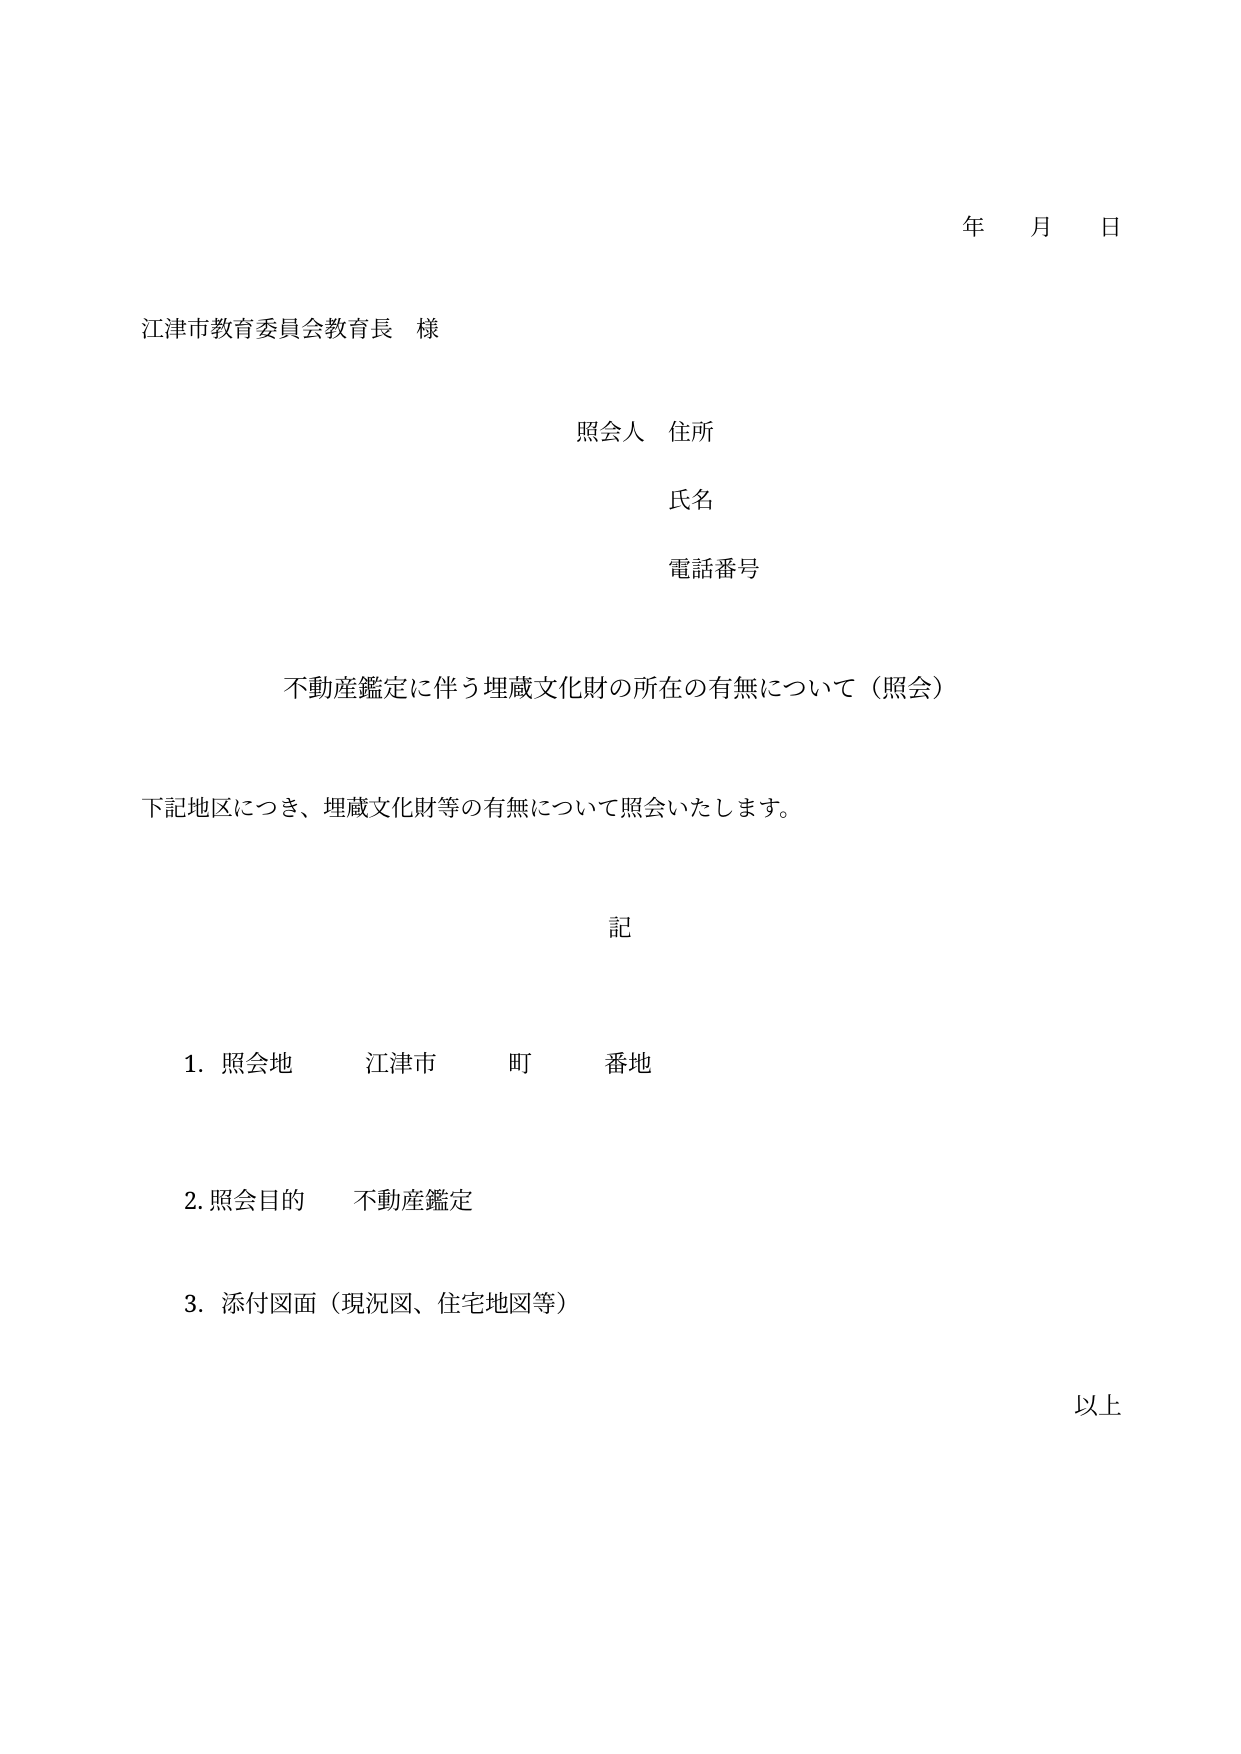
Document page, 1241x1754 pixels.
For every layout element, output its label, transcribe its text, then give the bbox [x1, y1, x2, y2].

text 電話番号 [118, 550, 1122, 584]
text 1．照会地 江津市 町 番地 [184, 1028, 1122, 1097]
text 2. 照会目的 不動産鑑定 [184, 1165, 1122, 1233]
text 以上 [184, 1370, 1122, 1438]
text 3．添付図面（現況図、住宅地図等） [184, 1268, 1122, 1336]
text 照会人 住所 [118, 413, 1122, 448]
text 下記地区につき、埋蔵文化財等の有無について照会いたします。 [118, 789, 1188, 823]
text 不動産鑑定に伴う埋蔵文化財の所在の有無について（照会） [118, 653, 1122, 721]
subtitle 記 [118, 892, 1122, 960]
text 平成 年 月 日 [118, 208, 1122, 243]
text 江津市教育委員会教育長 様 [118, 311, 1122, 345]
text 氏名 [118, 482, 1122, 516]
